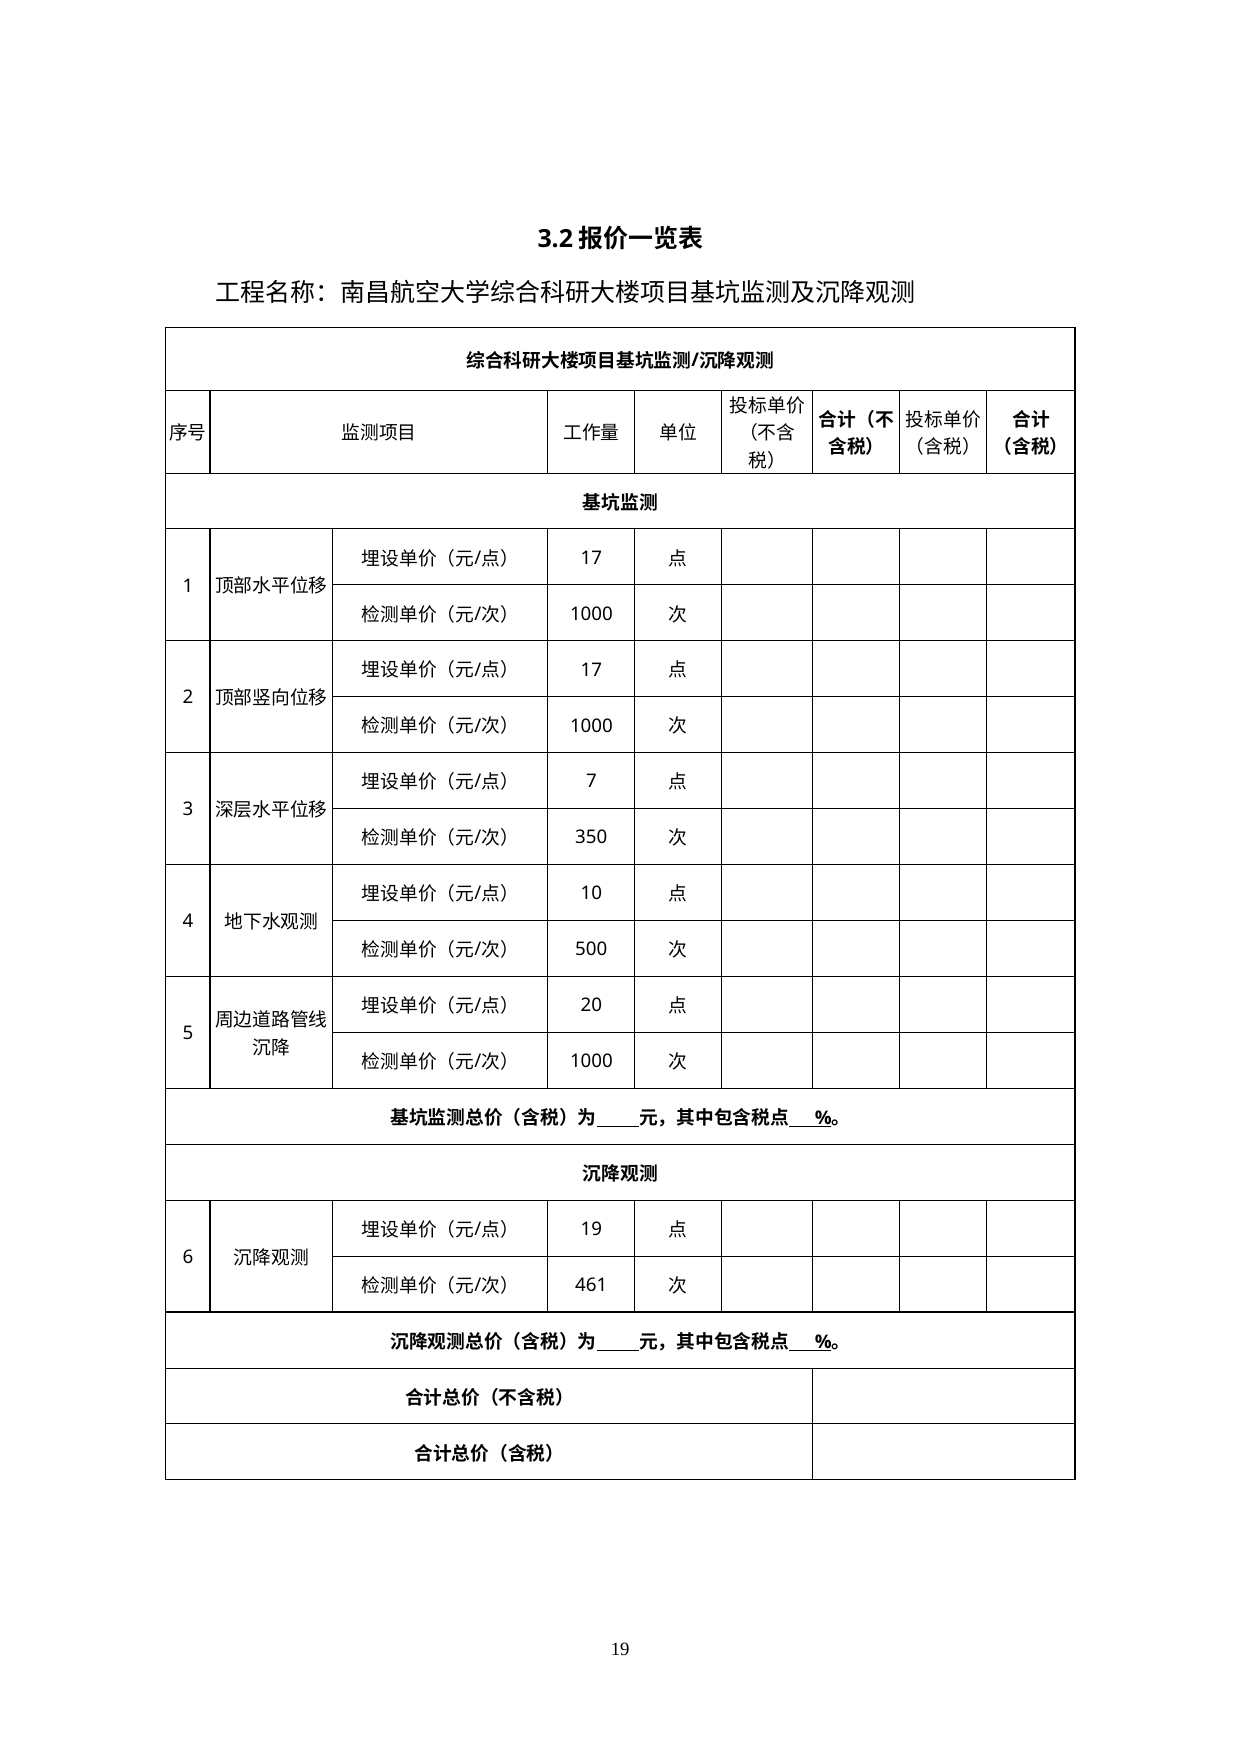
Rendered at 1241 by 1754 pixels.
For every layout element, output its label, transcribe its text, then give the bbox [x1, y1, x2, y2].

table_header 综合科研大楼项目基坑监测/沉降观测 [166, 328, 1074, 390]
table_cell 点 [635, 753, 721, 808]
table_cell 基坑监测总价（含税）为 元，其中包含税点 %。 [166, 1089, 1074, 1144]
table_cell 投标单价（不含税） [722, 391, 812, 472]
table_cell 投标单价（含税） [900, 391, 986, 472]
table_cell [722, 865, 812, 920]
subtitle 3.2报价一览表 [165, 218, 1075, 255]
table_cell [900, 809, 986, 864]
table_cell 点 [635, 1201, 721, 1256]
table_cell [813, 585, 899, 640]
table_cell 3 [166, 753, 209, 864]
table_cell [987, 585, 1074, 640]
table_cell 461 [548, 1257, 634, 1311]
table_cell 4 [166, 865, 209, 976]
table_cell [813, 1424, 1074, 1479]
text 工程名称：南昌航空大学综合科研大楼项目基坑监测及沉降观测 [165, 273, 1075, 309]
table_cell 1000 [548, 585, 634, 640]
table_cell [987, 809, 1074, 864]
table_cell 19 [548, 1201, 634, 1256]
table_cell [987, 697, 1074, 752]
table_cell 埋设单价（元/点） [333, 1201, 547, 1256]
table_cell [900, 641, 986, 696]
table_cell [722, 529, 812, 584]
table_cell 6 [166, 1201, 209, 1311]
table_cell 合计 （含税） [987, 391, 1074, 472]
table_cell 工作量 [548, 391, 634, 472]
table_cell [900, 753, 986, 808]
table_cell [722, 1257, 812, 1311]
table_cell [813, 1257, 899, 1311]
table_cell [987, 1033, 1074, 1088]
table_cell [900, 697, 986, 752]
table_cell [900, 1257, 986, 1311]
table_cell 合计总价（不含税） [166, 1369, 812, 1423]
table_cell [900, 1201, 986, 1256]
table_cell 沉降观测 [211, 1201, 332, 1311]
table_cell 1000 [548, 697, 634, 752]
table_cell 次 [635, 1257, 721, 1311]
table_cell 7 [548, 753, 634, 808]
table_cell 次 [635, 585, 721, 640]
table_cell 17 [548, 641, 634, 696]
table_cell [722, 977, 812, 1032]
table_cell 沉降观测总价（含税）为 元，其中包含税点 %。 [166, 1313, 1074, 1367]
table_cell [813, 865, 899, 920]
table_cell 点 [635, 641, 721, 696]
table_cell [722, 1201, 812, 1256]
table_cell 1000 [548, 1033, 634, 1088]
table_cell [722, 697, 812, 752]
table_cell 5 [166, 977, 209, 1088]
table_cell 深层水平位移 [211, 753, 332, 864]
table_cell [722, 921, 812, 976]
table_cell 检测单价（元/次） [333, 1033, 547, 1088]
table_cell [813, 977, 899, 1032]
table_cell [987, 529, 1074, 584]
table_cell 监测项目 [211, 391, 547, 472]
table_cell 序号 [166, 391, 209, 472]
table_cell [900, 529, 986, 584]
table_cell 次 [635, 1033, 721, 1088]
table_cell 10 [548, 865, 634, 920]
table_cell [813, 529, 899, 584]
table_cell 沉降观测 [166, 1145, 1074, 1199]
table_cell [813, 921, 899, 976]
table_cell 点 [635, 977, 721, 1032]
table_cell 埋设单价（元/点） [333, 977, 547, 1032]
table_cell 单位 [635, 391, 721, 472]
table_cell [813, 697, 899, 752]
table_cell [987, 865, 1074, 920]
table_cell 17 [548, 529, 634, 584]
table_cell [987, 921, 1074, 976]
table_cell [722, 641, 812, 696]
table_cell [813, 641, 899, 696]
table_cell [900, 585, 986, 640]
table_cell 点 [635, 865, 721, 920]
table_cell [987, 641, 1074, 696]
table_cell 检测单价（元/次） [333, 1257, 547, 1311]
table_cell 基坑监测 [166, 474, 1074, 528]
table_cell [722, 1033, 812, 1088]
table_cell 周边道路管线沉降 [211, 977, 332, 1088]
table_cell 检测单价（元/次） [333, 809, 547, 864]
table_cell [813, 1201, 899, 1256]
table_cell [813, 753, 899, 808]
table_cell 次 [635, 809, 721, 864]
table_cell [722, 753, 812, 808]
table_cell 埋设单价（元/点） [333, 641, 547, 696]
table_cell [813, 1369, 1074, 1423]
table_cell 次 [635, 697, 721, 752]
table_cell 2 [166, 641, 209, 752]
table_cell [900, 921, 986, 976]
table_cell [987, 1257, 1074, 1311]
table_cell 1 [166, 529, 209, 640]
table_cell [900, 865, 986, 920]
table_cell 500 [548, 921, 634, 976]
table_cell 顶部竖向位移 [211, 641, 332, 752]
table_cell 20 [548, 977, 634, 1032]
table_cell [987, 1201, 1074, 1256]
table_cell [900, 977, 986, 1032]
table_cell [813, 809, 899, 864]
table_cell 检测单价（元/次） [333, 697, 547, 752]
table_cell 点 [635, 529, 721, 584]
table_cell 次 [635, 921, 721, 976]
table_cell [813, 1033, 899, 1088]
table_cell 检测单价（元/次） [333, 585, 547, 640]
table_cell [722, 809, 812, 864]
table_cell [987, 977, 1074, 1032]
table_cell 埋设单价（元/点） [333, 865, 547, 920]
table_cell [722, 585, 812, 640]
table_cell [900, 1033, 986, 1088]
table_cell 顶部水平位移 [211, 529, 332, 640]
table_cell 埋设单价（元/点） [333, 753, 547, 808]
table_cell 检测单价（元/次） [333, 921, 547, 976]
table_cell 埋设单价（元/点） [333, 529, 547, 584]
table_cell [987, 753, 1074, 808]
table_cell 350 [548, 809, 634, 864]
table_cell 地下水观测 [211, 865, 332, 976]
table_cell 合计总价（含税） [166, 1424, 812, 1479]
table_cell 合计（不含税） [813, 391, 899, 472]
